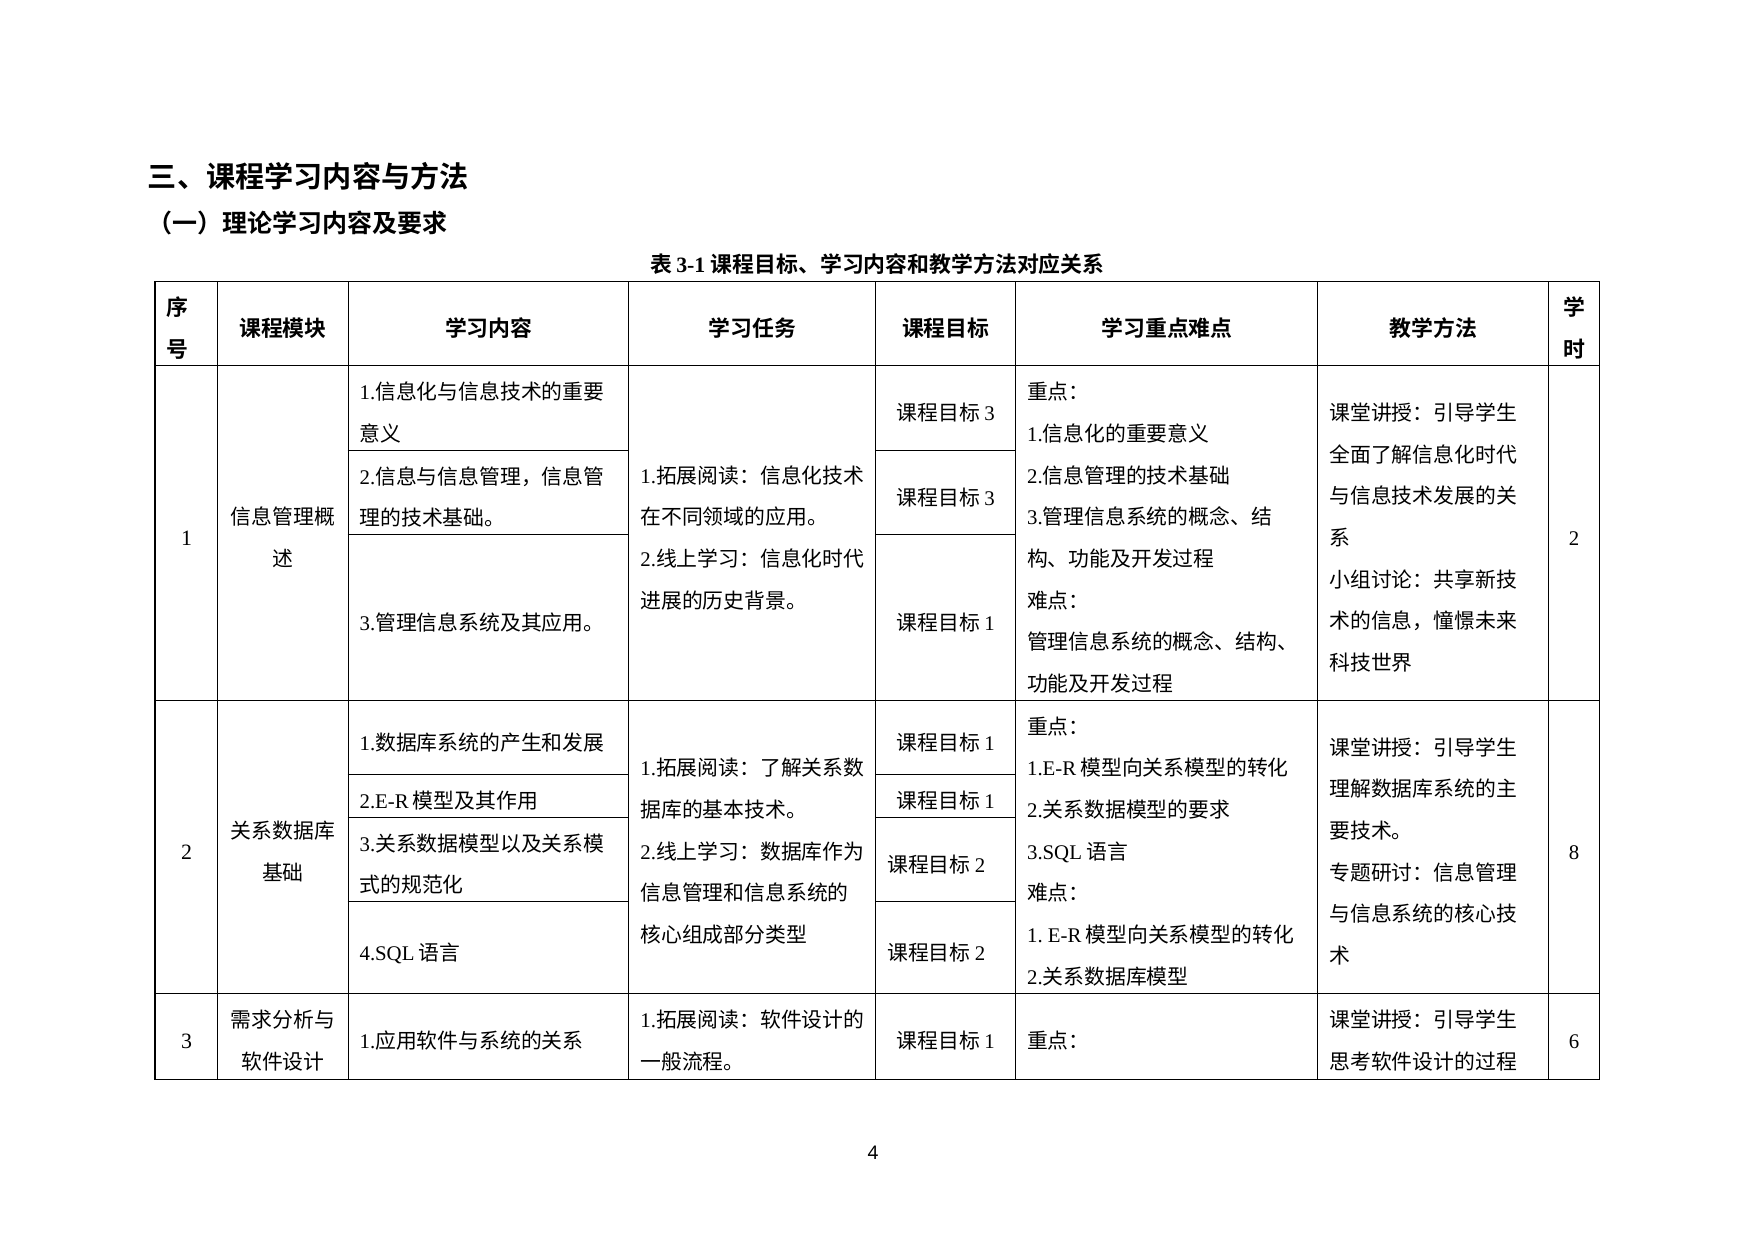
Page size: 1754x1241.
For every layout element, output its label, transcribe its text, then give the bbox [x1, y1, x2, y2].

table_cell 4.SQL语言 [349, 902, 628, 992]
table_cell 需求分析与软件设计 [218, 994, 348, 1079]
table_cell 1 [156, 366, 217, 700]
table_cell 重点： 1.信息化的重要意义 2.信息管理的技术基础 3.管理信息系统的概念、结构、功能及开发过程 难点： 管理信息系统的概念、结构、功能及开发过程 [1016, 366, 1317, 700]
table_cell 3 [156, 994, 217, 1079]
table_cell 关系数据库基础 [218, 701, 348, 992]
text 三、课程学习内容与方法 [148, 154, 1606, 196]
table_cell 1.应用软件与系统的关系 [349, 994, 628, 1079]
table_header 课程模块 [218, 282, 348, 365]
table_cell 3.关系数据模型以及关系模式的规范化 [349, 818, 628, 901]
table_header 学习内容 [349, 282, 628, 365]
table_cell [629, 994, 875, 1079]
table_cell 课堂讲授：引导学生理解数据库系统的主要技术。 专题研讨：信息管理与信息系统的核心技术 [1318, 701, 1548, 992]
table_header 学时 [1549, 282, 1599, 365]
table_cell 课程目标2 [876, 818, 1015, 901]
table_cell 1.拓展阅读：了解关系数据库的基本技术。 2.线上学习：数据库作为信息管理和信息系统的核心组成部分类型 [629, 701, 875, 992]
table_cell 课程目标2 [876, 902, 1015, 992]
table_cell 课程目标1 [876, 701, 1015, 774]
table_cell 课堂讲授：引导学生全面了解信息化时代与信息技术发展的关系 小组讨论：共享新技术的信息，憧憬未来科技世界 [1318, 366, 1548, 700]
table_header 课程目标 [876, 282, 1015, 365]
table_cell 课程目标1 [876, 775, 1015, 817]
table_header 学习任务 [629, 282, 875, 365]
table_cell 课程目标1 [876, 994, 1015, 1079]
table_cell 2.信息与信息管理，信息管理的技术基础。 [349, 451, 628, 534]
table_cell 1.拓展阅读：信息化技术在不同领域的应用。 2.线上学习：信息化时代进展的历史背景。 [629, 366, 875, 700]
table_cell 1.信息化与信息技术的重要意义 [349, 366, 628, 450]
table_cell 6 [1549, 994, 1599, 1079]
table_header 学习重点难点 [1016, 282, 1317, 365]
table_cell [1318, 994, 1548, 1079]
text 表3-1 课程目标、学习内容和教学方法对应关系 [148, 239, 1606, 281]
table_cell 信息管理概述 [218, 366, 348, 700]
table_cell 课程目标1 [876, 535, 1015, 700]
table_cell 3.管理信息系统及其应用。 [349, 535, 628, 700]
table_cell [1016, 994, 1317, 1079]
text （一）理论学习内容及要求 [148, 203, 1606, 239]
table_cell 课程目标3 [876, 451, 1015, 534]
table_cell 1.数据库系统的产生和发展 [349, 701, 628, 774]
table_cell 8 [1549, 701, 1599, 992]
table_cell 2 [1549, 366, 1599, 700]
table_cell 重点： 1.E-R模型向关系模型的转化 2.关系数据模型的要求 3.SQL语言 难点： 1. E-R模型向关系模型的转化 2.关系数据库模型 [1016, 701, 1317, 992]
table_header 序号 [156, 282, 217, 365]
table_cell 课程目标3 [876, 366, 1015, 450]
table_cell 2 [156, 701, 217, 992]
table_cell 2.E-R模型及其作用 [349, 775, 628, 817]
table_header 教学方法 [1318, 282, 1548, 365]
